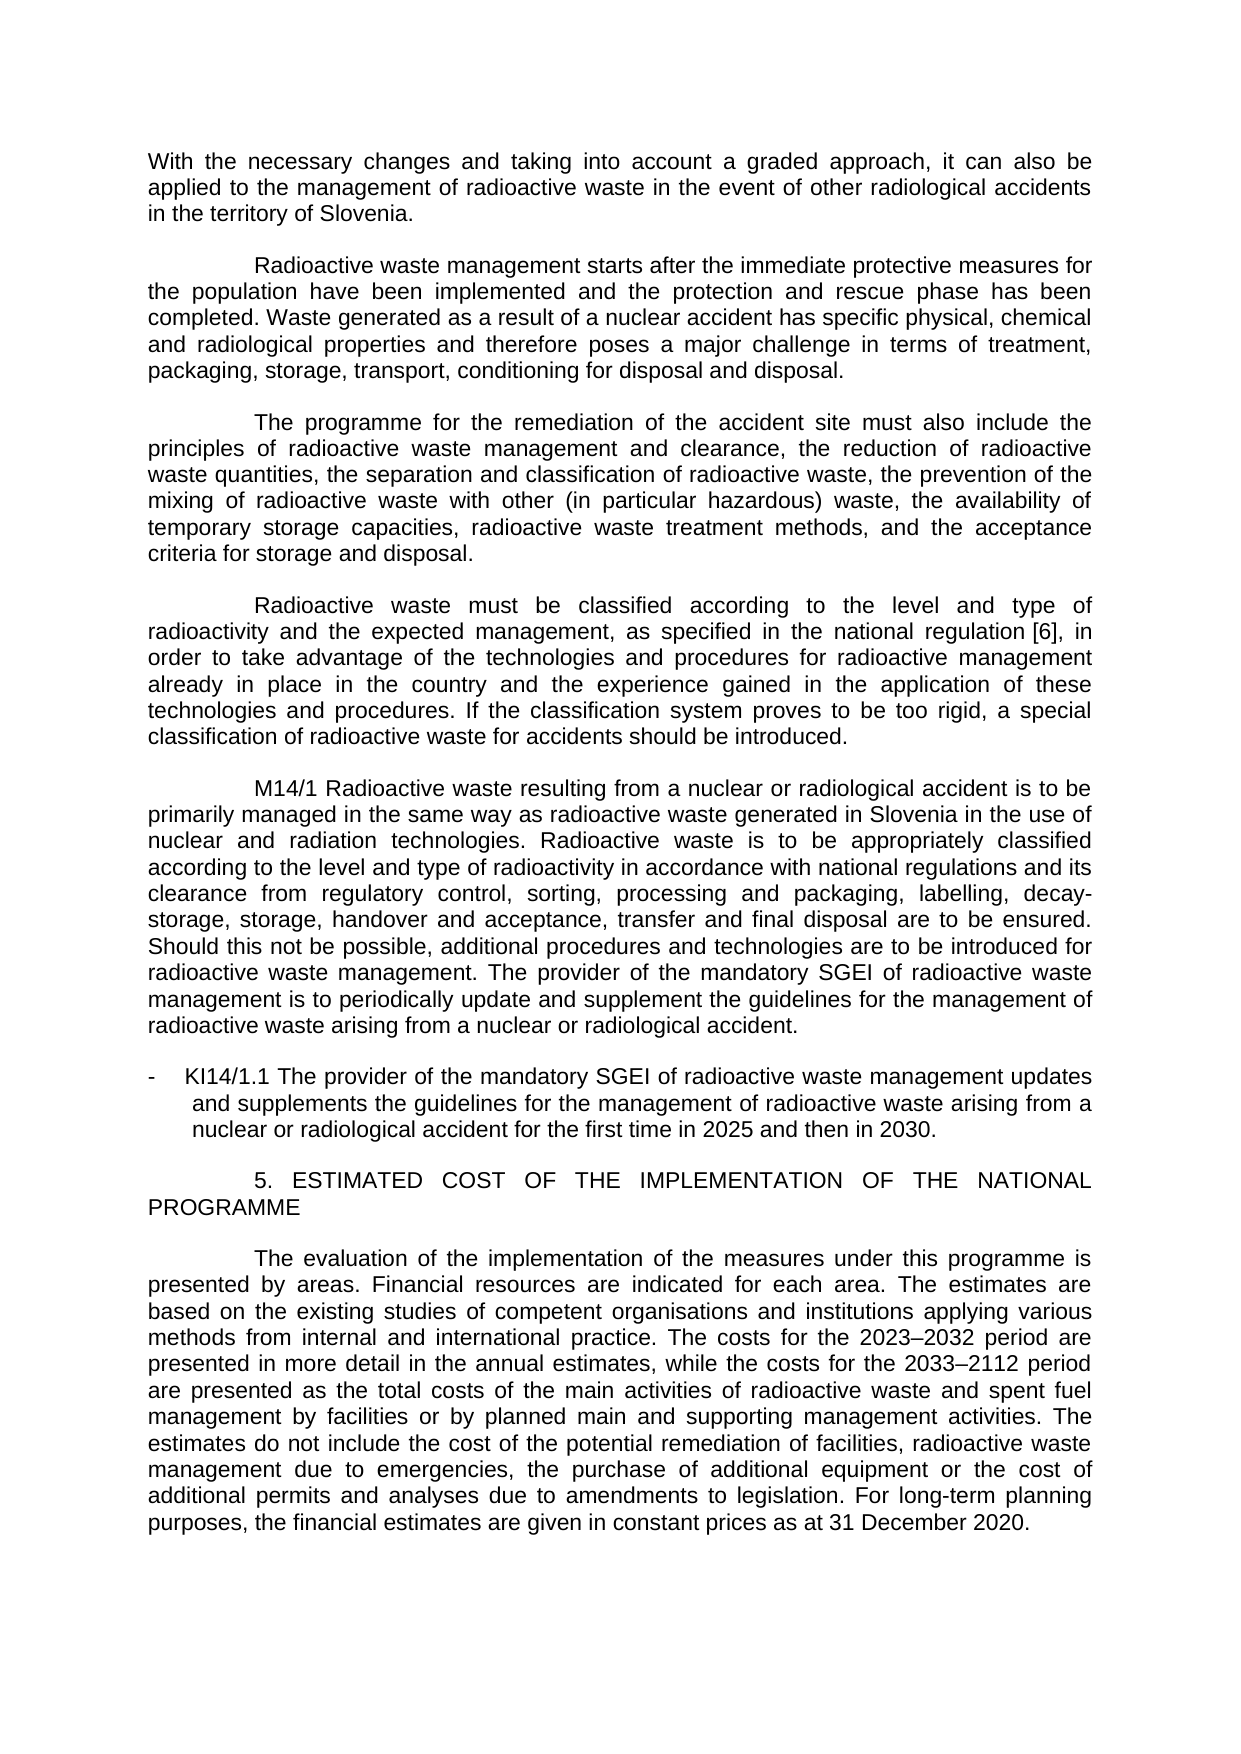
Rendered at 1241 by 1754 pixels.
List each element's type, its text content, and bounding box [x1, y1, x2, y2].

text 5. ESTIMATED COST OF THE IMPLEMENTATION OF THE NATIONAL PROGRAMME [148, 1167, 1093, 1220]
text Radioactive waste management starts after the immediate protective measures for the population have been implemented and the protection and rescue phase has been completed. Waste generated as a result of a nuclear accident has specific physical, chemical and radiological properties and therefore poses a major challenge in terms of treatment, packaging, storage, transport, conditioning for disposal and disposal. [148, 252, 1093, 383]
text The evaluation of the implementation of the measures under this programme is presented by areas. Financial resources are indicated for each area. The estimates are based on the existing studies of competent organisations and institutions applying various methods from internal and international practice. The costs for the 2023–2032 period are presented in more detail in the annual estimates, while the costs for the 2033–2112 period are presented as the total costs of the main activities of radioactive waste and spent fuel management by facilities or by planned main and supporting management activities. The estimates do not include the cost of the potential remediation of facilities, radioactive waste management due to emergencies, the purchase of additional equipment or the cost of additional permits and analyses due to amendments to legislation. For long-term planning purposes, the financial estimates are given in constant prices as at 31 December 2020. [148, 1245, 1093, 1535]
text Radioactive waste must be classified according to the level and type of radioactivity and the expected management, as specified in the national regulation [6], in order to take advantage of the technologies and procedures for radioactive management already in place in the country and the experience gained in the application of these technologies and procedures. If the classification system proves to be too rigid, a special classification of radioactive waste for accidents should be introduced. [148, 592, 1093, 750]
text - KI14/1.1 The provider of the mandatory SGEI of radioactive waste management updates and supplements the guidelines for the management of radioactive waste arising from a nuclear or radiological accident for the first time in 2025 and then in 2030. [148, 1063, 1093, 1142]
text M14/1 Radioactive waste resulting from a nuclear or radiological accident is to be primarily managed in the same way as radioactive waste generated in Slovenia in the use of nuclear and radiation technologies. Radioactive waste is to be appropriately classified according to the level and type of radioactivity in accordance with national regulations and its clearance from regulatory control, sorting, processing and packaging, labelling, decay-storage, storage, handover and acceptance, transfer and final disposal are to be ensured. Should this not be possible, additional procedures and technologies are to be introduced for radioactive waste management. The provider of the mandatory SGEI of radioactive waste management is to periodically update and supplement the guidelines for the management of radioactive waste arising from a nuclear or radiological accident. [148, 775, 1093, 1038]
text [148, 148, 1093, 227]
text The programme for the remediation of the accident site must also include the principles of radioactive waste management and clearance, the reduction of radioactive waste quantities, the separation and classification of radioactive waste, the prevention of the mixing of radioactive waste with other (in particular hazardous) waste, the availability of temporary storage capacities, radioactive waste treatment methods, and the acceptance criteria for storage and disposal. [148, 408, 1093, 567]
